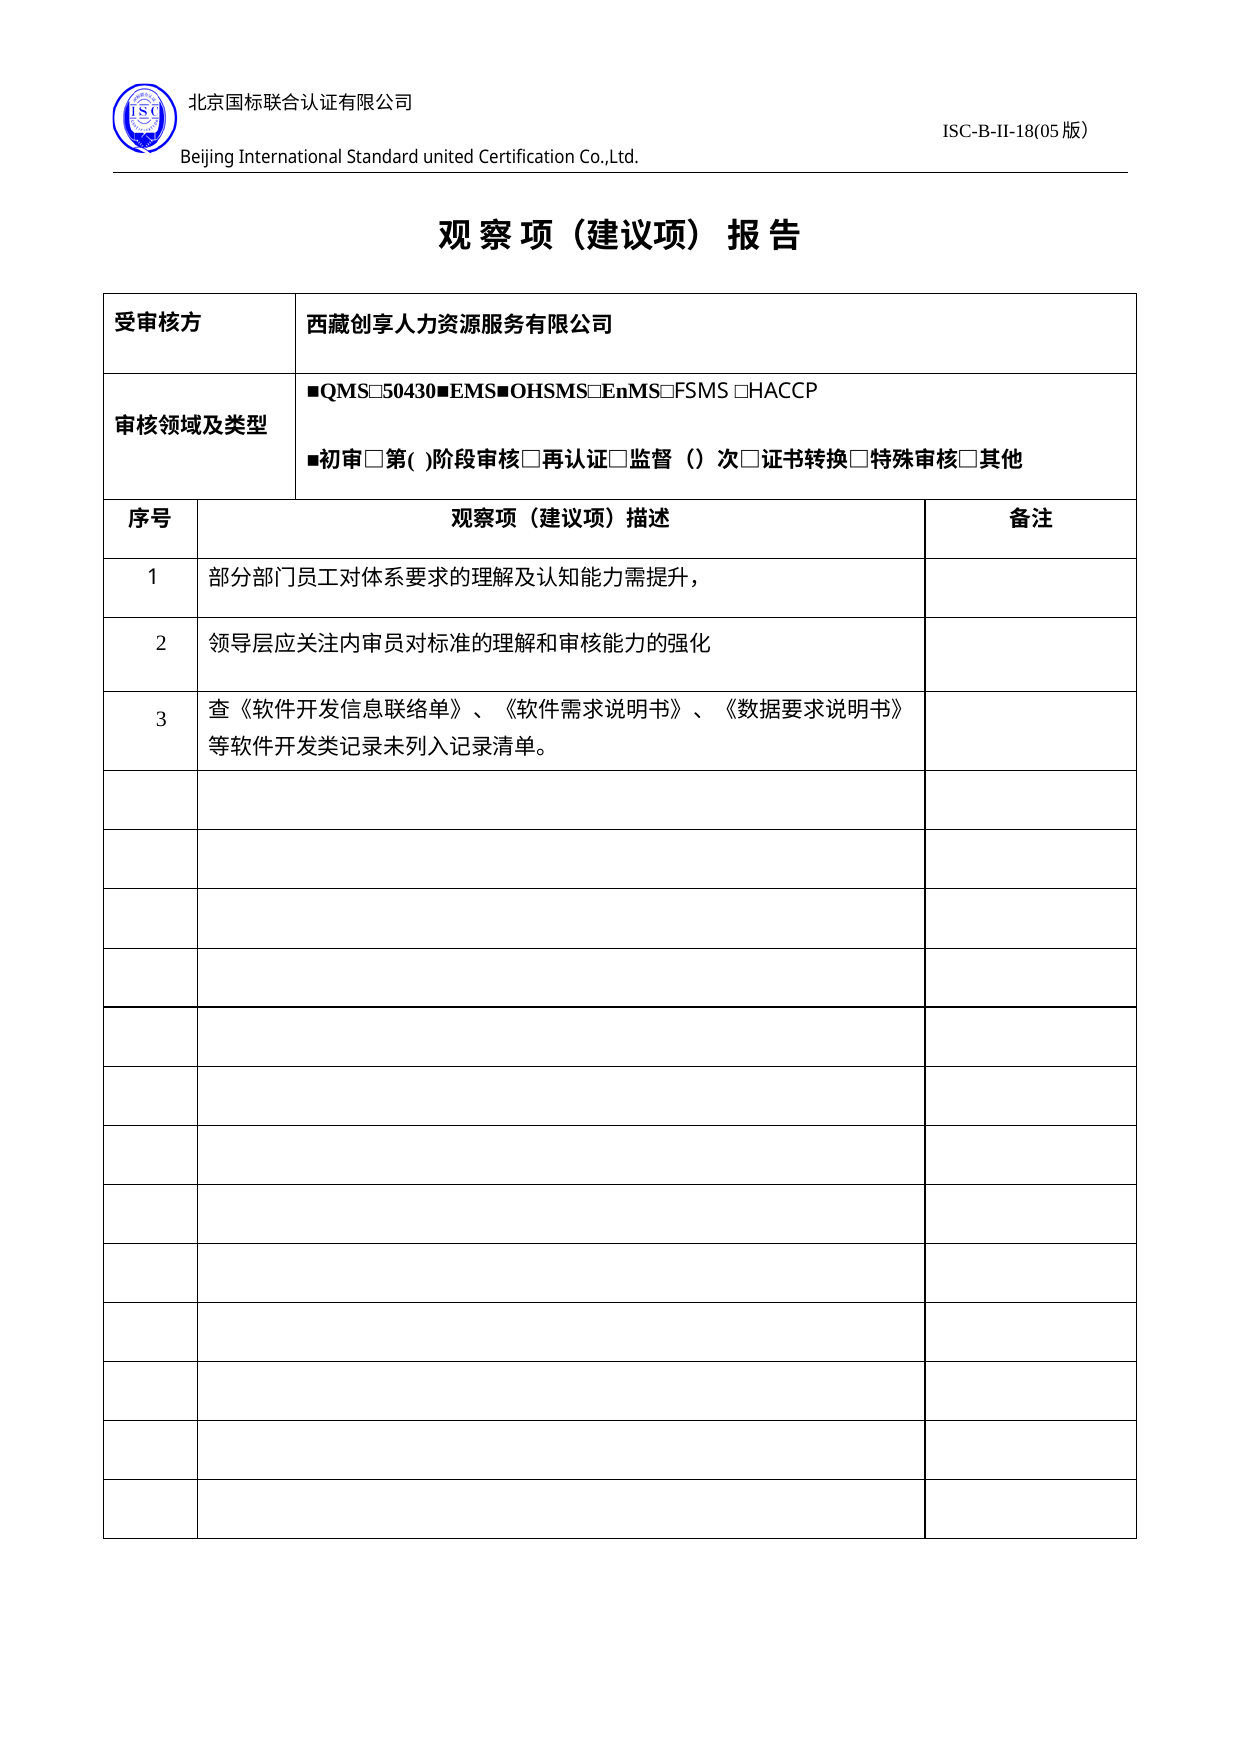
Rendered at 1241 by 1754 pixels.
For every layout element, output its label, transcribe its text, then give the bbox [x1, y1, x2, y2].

table_cell [198, 1480, 924, 1538]
table_cell [926, 771, 1136, 829]
text 观 察 项（建议项） 报 告 [112, 200, 1128, 265]
table_cell 观察项（建议项）描述 [198, 500, 924, 558]
table_cell [926, 559, 1136, 617]
table_cell 1 [104, 559, 197, 617]
table_cell [104, 1126, 197, 1184]
table_header 受审核方 [104, 294, 295, 373]
table_cell [104, 1067, 197, 1124]
table_cell [198, 1126, 924, 1184]
table_cell 2 [104, 618, 197, 691]
table_cell [104, 1421, 197, 1479]
table_cell [104, 830, 197, 888]
table_cell [198, 1185, 924, 1243]
picture [112, 83, 180, 152]
table_cell [926, 1126, 1136, 1184]
table_cell [926, 1421, 1136, 1479]
table_cell [198, 1421, 924, 1479]
table_cell [104, 1008, 197, 1066]
table_cell 3 [104, 692, 197, 770]
table_cell ■QMS□50430■EMS■OHSMS□EnMS□FSMS □HACCP ■初审□第( )阶段审核□再认证□监督（）次□证书转换□特殊审核□其他 [296, 374, 1136, 499]
table_cell [198, 1362, 924, 1420]
table_cell [198, 949, 924, 1006]
table_cell [198, 1303, 924, 1361]
table_cell [926, 1067, 1136, 1124]
table_cell [926, 1480, 1136, 1538]
table_cell [926, 618, 1136, 691]
table_cell [104, 771, 197, 829]
table_cell [104, 949, 197, 1006]
table_cell 部分部门员工对体系要求的理解及认知能力需提升， [198, 559, 924, 617]
table_cell [926, 1362, 1136, 1420]
table_cell [104, 1480, 197, 1538]
table_cell 备注 [926, 500, 1136, 558]
table_cell 审核领域及类型 [104, 374, 295, 499]
table_cell [198, 1244, 924, 1302]
table_cell [926, 949, 1136, 1006]
table_cell [926, 1303, 1136, 1361]
table_cell [926, 1185, 1136, 1243]
table_cell 序号 [104, 500, 197, 558]
table_cell [926, 692, 1136, 770]
table_header 西藏创享人力资源服务有限公司 [296, 294, 1136, 373]
table_cell [926, 1008, 1136, 1066]
table_cell [104, 889, 197, 947]
table_cell 领导层应关注内审员对标准的理解和审核能力的强化 [198, 618, 924, 691]
table_cell [104, 1185, 197, 1243]
table_cell [198, 1067, 924, 1124]
table_cell [926, 1244, 1136, 1302]
table_cell [198, 830, 924, 888]
table_cell [104, 1244, 197, 1302]
table_cell 查《软件开发信息联络单》、《软件需求说明书》、《数据要求说明书》等软件开发类记录未列入记录清单。 [198, 692, 924, 770]
table_cell [926, 889, 1136, 947]
table_cell [104, 1303, 197, 1361]
table_cell [198, 771, 924, 829]
table_cell [104, 1362, 197, 1420]
table_cell [198, 889, 924, 947]
table_cell [926, 830, 1136, 888]
table_cell [198, 1008, 924, 1066]
